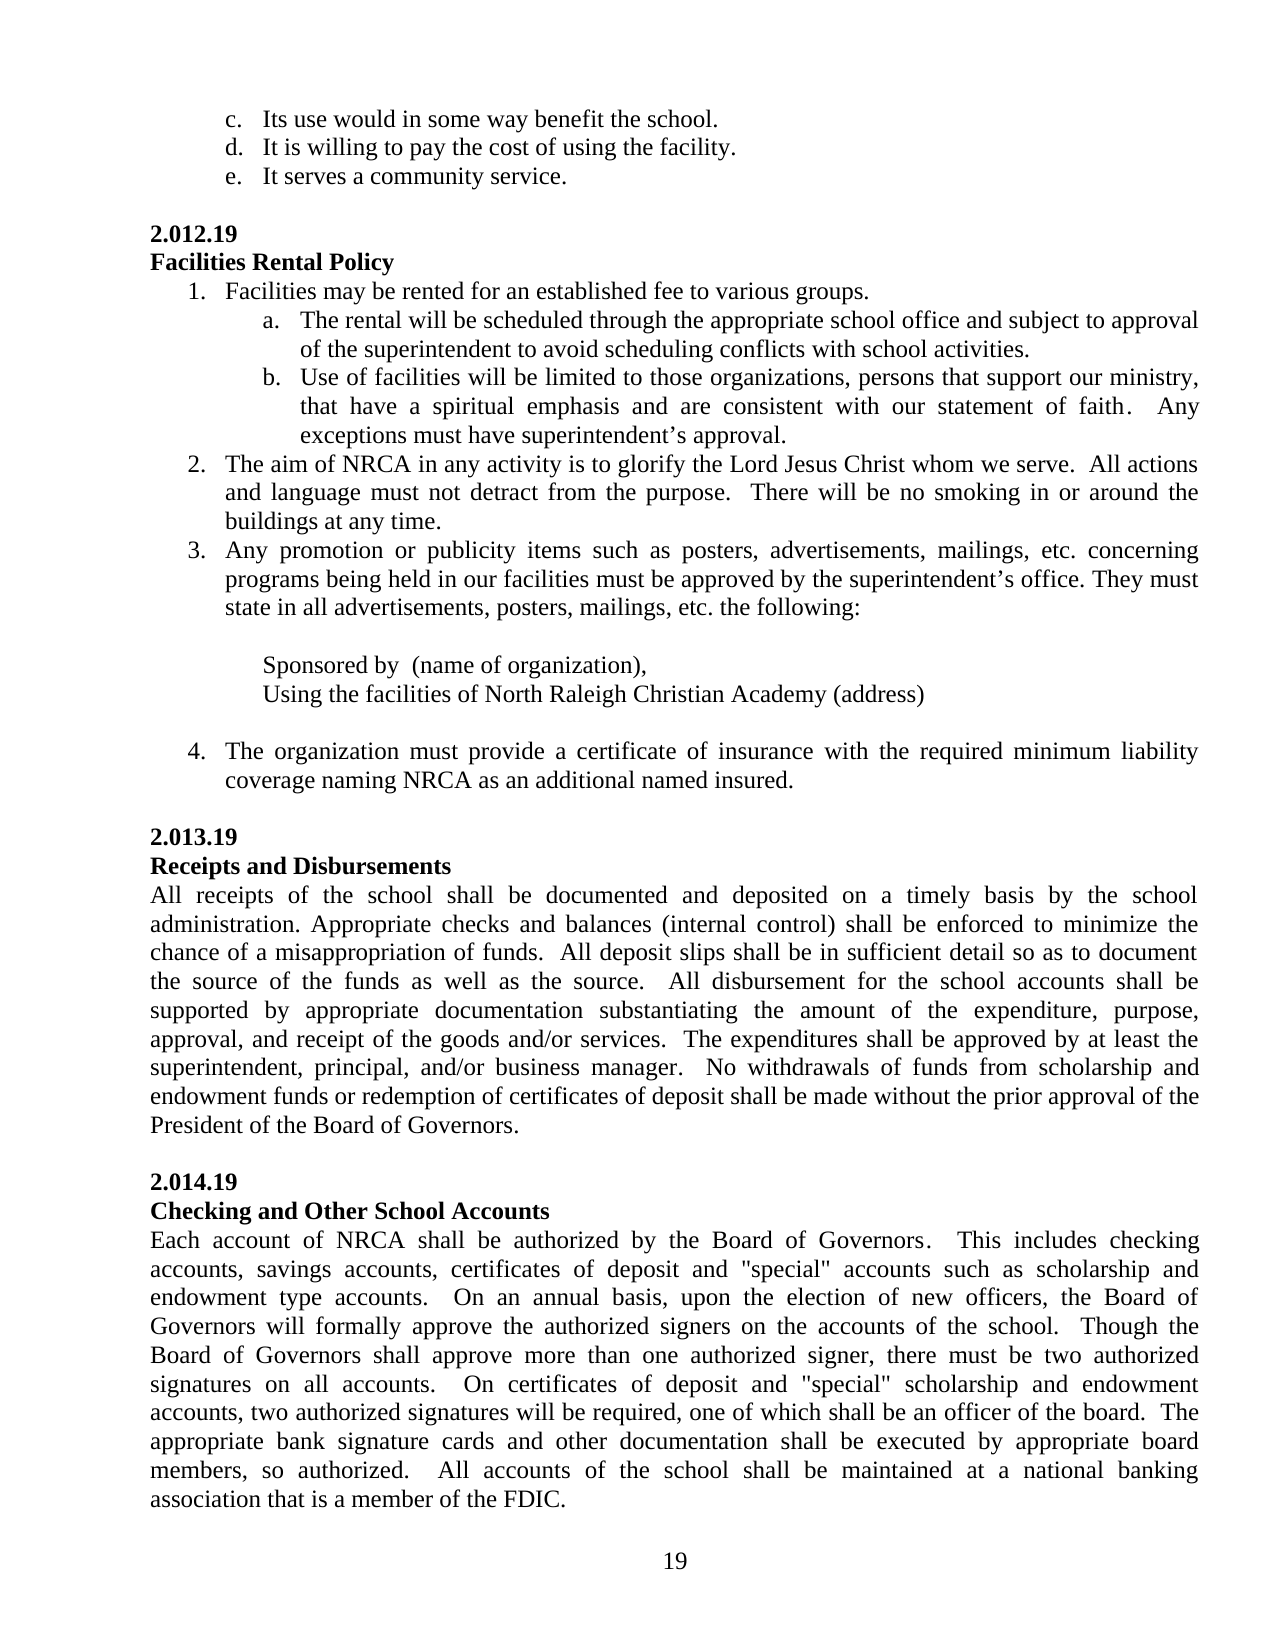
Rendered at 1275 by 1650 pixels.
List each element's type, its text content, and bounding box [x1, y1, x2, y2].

text Facilities Rental Policy [150, 247, 1200, 276]
text 2.012.19 [150, 219, 1200, 247]
text 4. The organization must provide a certificate of insurance with the required minimum liability coverage naming NRCA as an additional named insured. [150, 736, 1200, 794]
text 2.014.19 [150, 1167, 1200, 1196]
text Checking and Other School Accounts [150, 1196, 1200, 1225]
list It serves a community service. [225, 161, 1200, 190]
list It is willing to pay the cost of using the facility. [225, 132, 1200, 161]
list Any promotion or publicity items such as posters, advertisements, mailings, etc. concerning programs being held in our facilities must be approved by the superintendent’s office. They must state in all advertisements, posters, mailings, etc. the following: [187, 535, 1200, 621]
text Sponsored by (name of organization), [150, 650, 1200, 679]
text All receipts of the school shall be documented and deposited on a timely basis by the school administration. Appropriate checks and balances (internal control) shall be enforced to minimize the chance of a misappropriation of funds. All deposit slips shall be in sufficient detail so as to document the source of the funds as well as the source. All disbursement for the school accounts shall be supported by appropriate documentation substantiating the amount of the expenditure, purpose, approval, and receipt of the goods and/or services. The expenditures shall be approved by at least the superintendent, principal, and/or business manager. No withdrawals of funds from scholarship and endowment funds or redemption of certificates of deposit shall be made without the prior approval of the President of the Board of Governors. [150, 880, 1200, 1139]
text Checking and Other School AccountsEach account of NRCA shall be authorized by the Board of Governors. This includes checking accounts, savings accounts, certificates of deposit and "special" accounts such as scholarship and endowment type accounts. On an annual basis, upon the election of new officers, the Board of Governors will formally approve the authorized signers on the accounts of the school. Though the Board of Governors shall approve more than one authorized signer, there must be two authorized signatures on all accounts. On certificates of deposit and "special" scholarship and endowment accounts, two authorized signatures will be required, one of which shall be an officer of the board. The appropriate bank signature cards and other documentation shall be executed by appropriate board members, so authorized. All accounts of the school shall be maintained at a national banking association that is a member of the FDIC. [150, 1225, 1200, 1512]
list Its use would in some way benefit the school. [225, 104, 1200, 132]
list Facilities may be rented for an established fee to various groups. [187, 276, 1200, 305]
list Use of facilities will be limited to those organizations, persons that support our ministry, that have a spiritual emphasis and are consistent with our statement of faith. Any exceptions must have superintendent’s approval. [262, 362, 1200, 449]
list The rental will be scheduled through the appropriate school office and subject to approval of the superintendent to avoid scheduling conflicts with school activities. [262, 305, 1200, 362]
list The aim of NRCA in any activity is to glorify the Lord Jesus Christ whom we serve. All actions and language must not detract from the purpose. There will be no smoking in or around the buildings at any time. [187, 449, 1200, 535]
text 2.013.19 [150, 822, 1200, 851]
text Using the facilities of North Raleigh Christian Academy (address) [150, 679, 1200, 707]
text Receipts and DisbursementsReceipts and Disbursements [150, 851, 1200, 880]
